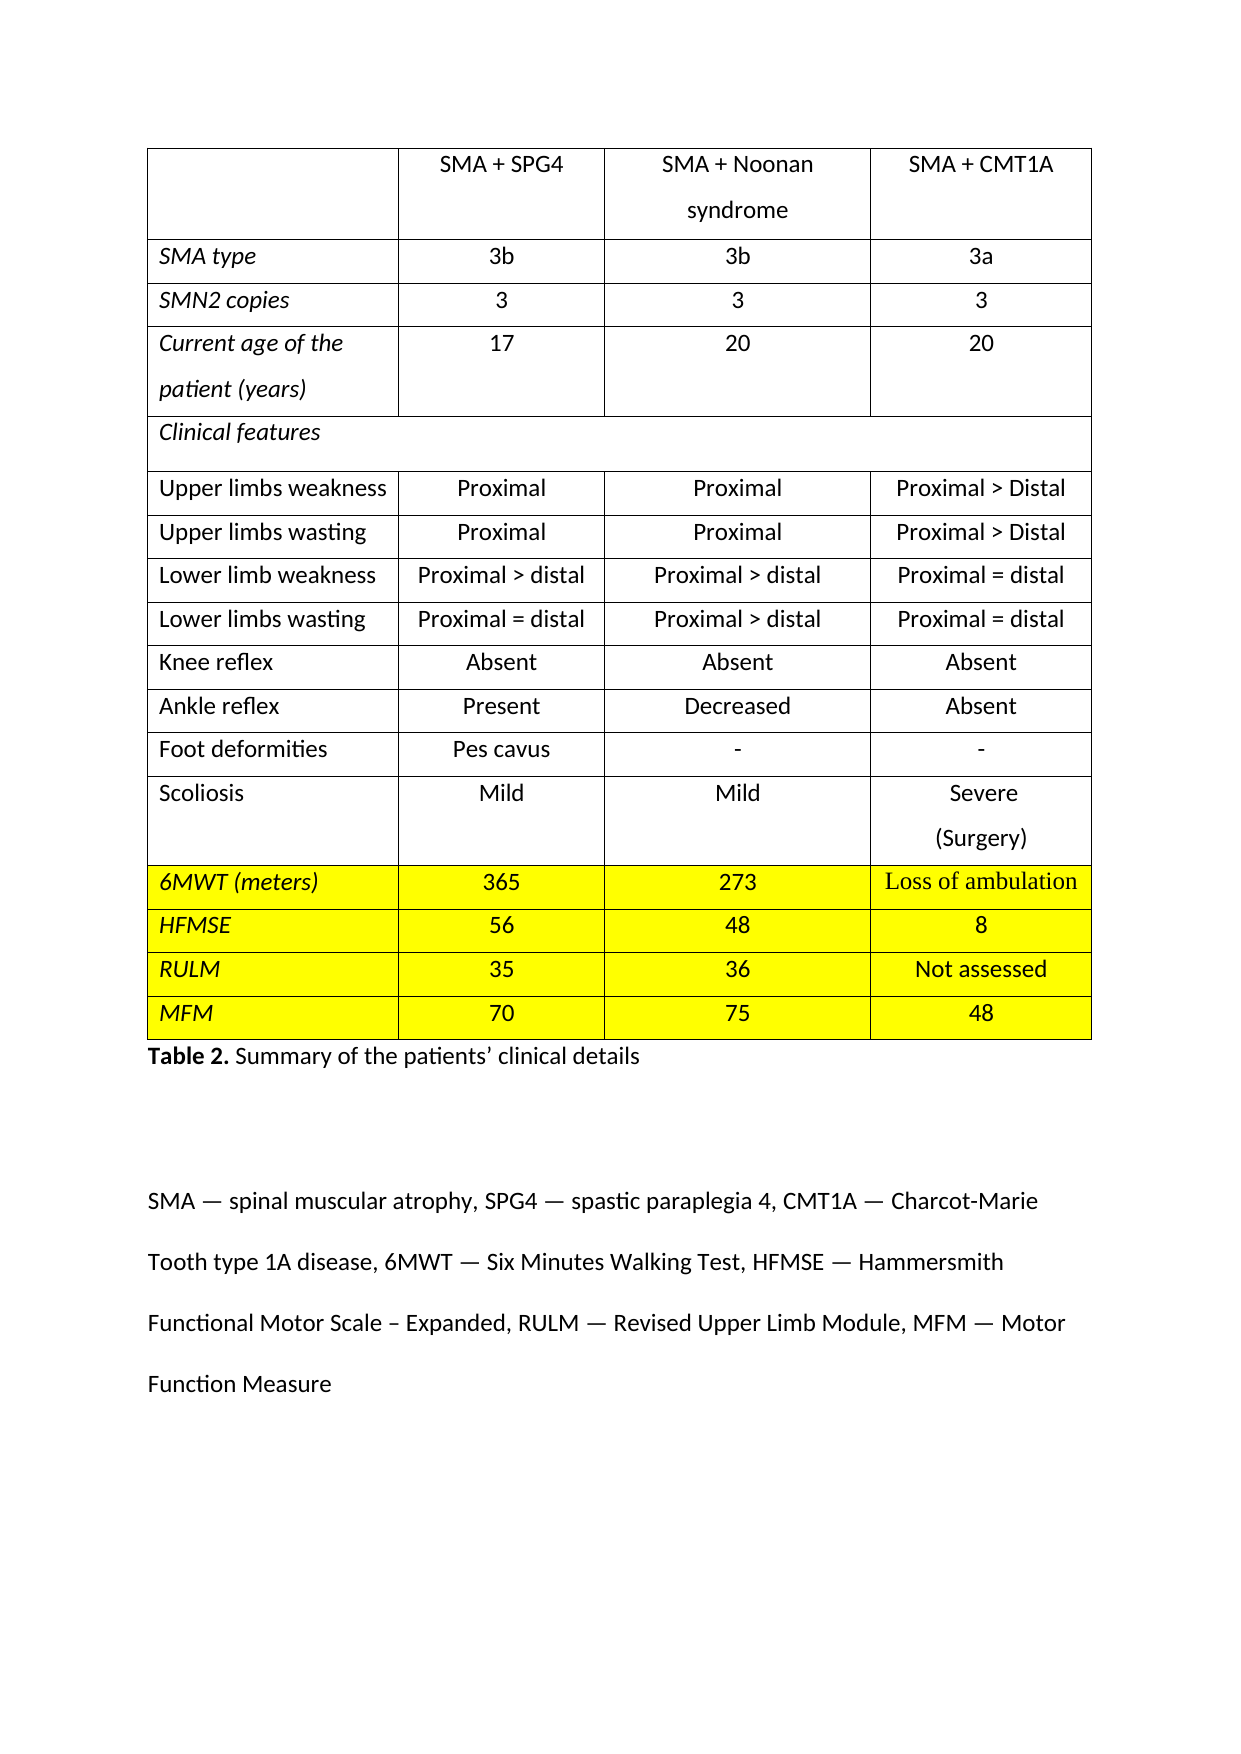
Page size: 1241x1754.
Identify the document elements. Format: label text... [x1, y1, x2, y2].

table_cell HFMSE [148, 910, 398, 952]
table_cell Proximal > distal [399, 559, 604, 602]
table_cell 3b [605, 240, 870, 283]
table_cell 17 [399, 327, 604, 416]
table_cell Upper limbs weakness [148, 472, 398, 514]
table_cell Loss of ambulation [871, 866, 1091, 909]
text SMA — spinal muscular atrophy, SPG4 — spastic paraplegia 4, CMT1A — Charcot-Marie Tooth type 1A disease, 6MWT — Six Minutes Walking Test, HFMSE — Hammersmith Functional Motor Scale – Expanded, RULM — Revised Upper Limb Module, MFM — Motor Function Measure [148, 1186, 1093, 1399]
table_cell 3b [399, 240, 604, 283]
table_cell Proximal > Distal [871, 472, 1091, 514]
table_cell 48 [871, 997, 1091, 1039]
table_cell 48 [605, 910, 870, 952]
table_cell SMN2 copies [148, 284, 398, 326]
table_cell 20 [605, 327, 870, 416]
table_cell Proximal [605, 472, 870, 514]
table_cell Severe (Surgery) [871, 777, 1091, 865]
table_cell Proximal > distal [605, 559, 870, 602]
table_cell Absent [399, 646, 604, 689]
table_cell Absent [605, 646, 870, 689]
table_cell Mild [605, 777, 870, 865]
table_cell MFM [148, 997, 398, 1039]
table_cell Pes cavus [399, 733, 604, 776]
table_cell 8 [871, 910, 1091, 952]
table_header SMA + Noonan syndrome [605, 149, 870, 239]
table_cell Proximal > distal [605, 603, 870, 645]
table_header [148, 149, 398, 239]
table_cell 56 [399, 910, 604, 952]
table_cell 20 [871, 327, 1091, 416]
table_cell 3 [605, 284, 870, 326]
table_cell - [871, 733, 1091, 776]
table_cell Proximal > Distal [871, 516, 1091, 558]
table_cell Mild [399, 777, 604, 865]
table_cell Absent [871, 690, 1091, 732]
table_cell Present [399, 690, 604, 732]
table_header SMA + CMT1A [871, 149, 1091, 239]
table_cell Clinical features [148, 417, 1091, 471]
table_cell Decreased [605, 690, 870, 732]
table_cell 36 [605, 953, 870, 996]
table_cell Ankle reflex [148, 690, 398, 732]
table_cell 365 [399, 866, 604, 909]
table_cell Proximal = distal [871, 559, 1091, 602]
table_header SMA + SPG4 [399, 149, 604, 239]
table_cell Not assessed [871, 953, 1091, 996]
text Table 2. Summary of the patients’ clinical details [148, 1040, 1093, 1071]
table_cell RULM [148, 953, 398, 996]
table_cell 3 [399, 284, 604, 326]
table_cell Proximal [399, 472, 604, 514]
table_cell 3a [871, 240, 1091, 283]
table_cell Proximal = distal [399, 603, 604, 645]
table_cell Knee reflex [148, 646, 398, 689]
table_cell 75 [605, 997, 870, 1039]
table_cell 6MWT (meters) [148, 866, 398, 909]
table_cell Foot deformities [148, 733, 398, 776]
table_cell Proximal [399, 516, 604, 558]
table_cell Proximal = distal [871, 603, 1091, 645]
table_cell Upper limbs wasting [148, 516, 398, 558]
table_cell Lower limbs wasting [148, 603, 398, 645]
table_cell Scoliosis [148, 777, 398, 865]
table_cell 70 [399, 997, 604, 1039]
table_cell Proximal [605, 516, 870, 558]
table_cell - [605, 733, 870, 776]
table_cell 273 [605, 866, 870, 909]
table_cell Absent [871, 646, 1091, 689]
table_cell SMA type [148, 240, 398, 283]
table_cell 35 [399, 953, 604, 996]
table_cell Current age of the patient (years) [148, 327, 398, 416]
table_cell 3 [871, 284, 1091, 326]
table_cell Lower limb weakness [148, 559, 398, 602]
